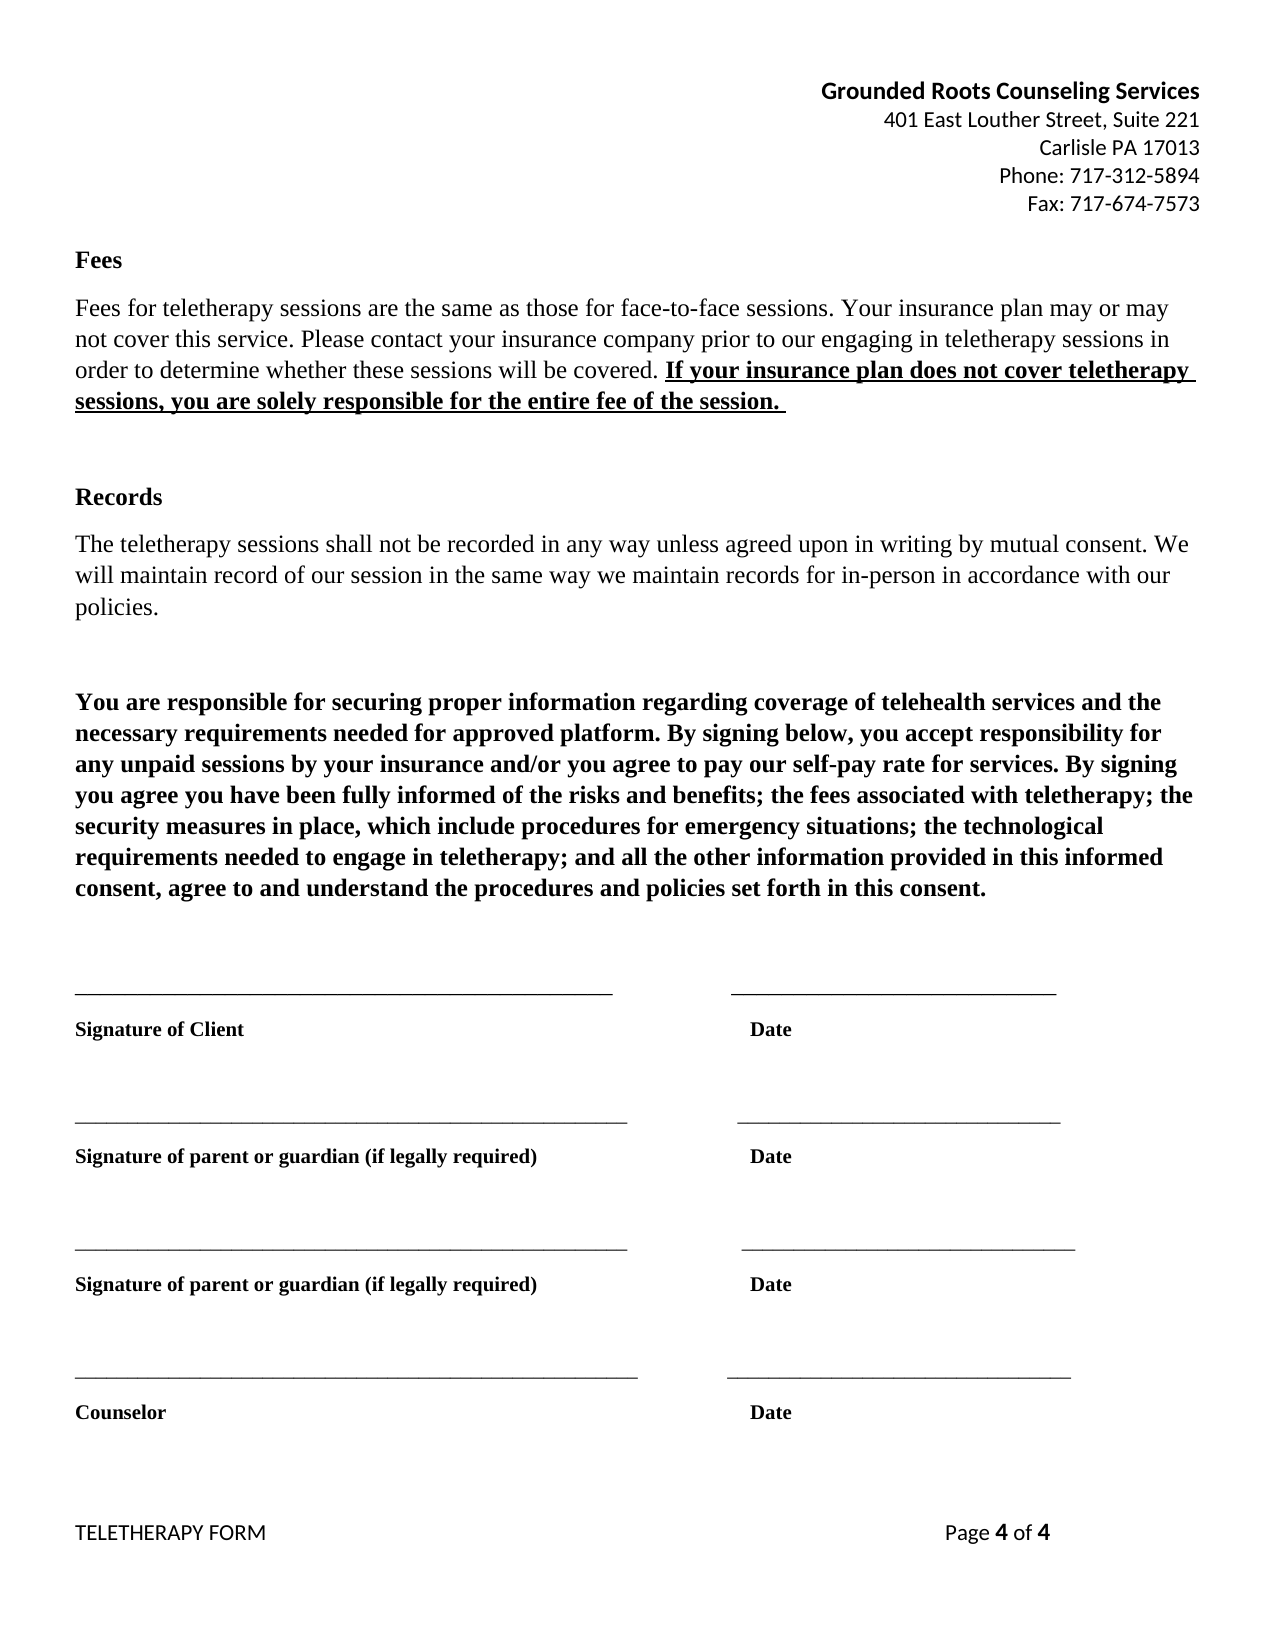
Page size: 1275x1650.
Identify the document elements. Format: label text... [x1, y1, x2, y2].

text _____________________________________________________ ________________________________ [75, 1229, 1200, 1253]
text Signature of Client Date [75, 1016, 1200, 1041]
text Signature of parent or guardian (if legally required) Date [75, 1144, 1200, 1168]
text ______________________________________________________ _________________________________ [75, 1357, 1200, 1381]
text You are responsible for securing proper information regarding coverage of telehealth services and the necessary requirements needed for approved platform. By signing below, you accept responsibility for any unpaid sessions by your insurance and/or you agree to pay our self-pay rate for services. By signing you agree you have been fully informed of the risks and benefits; the fees associated with teletherapy; the security measures in place, which include procedures for emergency situations; the technological requirements needed to engage in teletherapy; and all the other information provided in this informed consent, agree to and understand the procedures and policies set forth in this consent. [75, 687, 1200, 902]
text Signature of parent or guardian (if legally required) Date [75, 1272, 1200, 1296]
text Fees for teletherapy sessions are the same as those for face-to-face sessions. Your insurance plan may or may not cover this service. Please contact your insurance company prior to our engaging in teletherapy sessions in order to determine whether these sessions will be covered. If your insurance plan does not cover teletherapy sessions, you are solely responsible for the entire fee of the session. [75, 293, 1200, 415]
text Fees [75, 246, 1200, 274]
text The teletherapy sessions shall not be recorded in any way unless agreed upon in writing by mutual consent. We will maintain record of our session in the same way we maintain records for in-person in accordance with our policies. [75, 529, 1200, 620]
text Records [75, 482, 1200, 511]
text ___________________________________________ __________________________ [75, 969, 1200, 997]
text Counselor Date [75, 1400, 1200, 1424]
text _____________________________________________________ _______________________________ [75, 1102, 1200, 1126]
